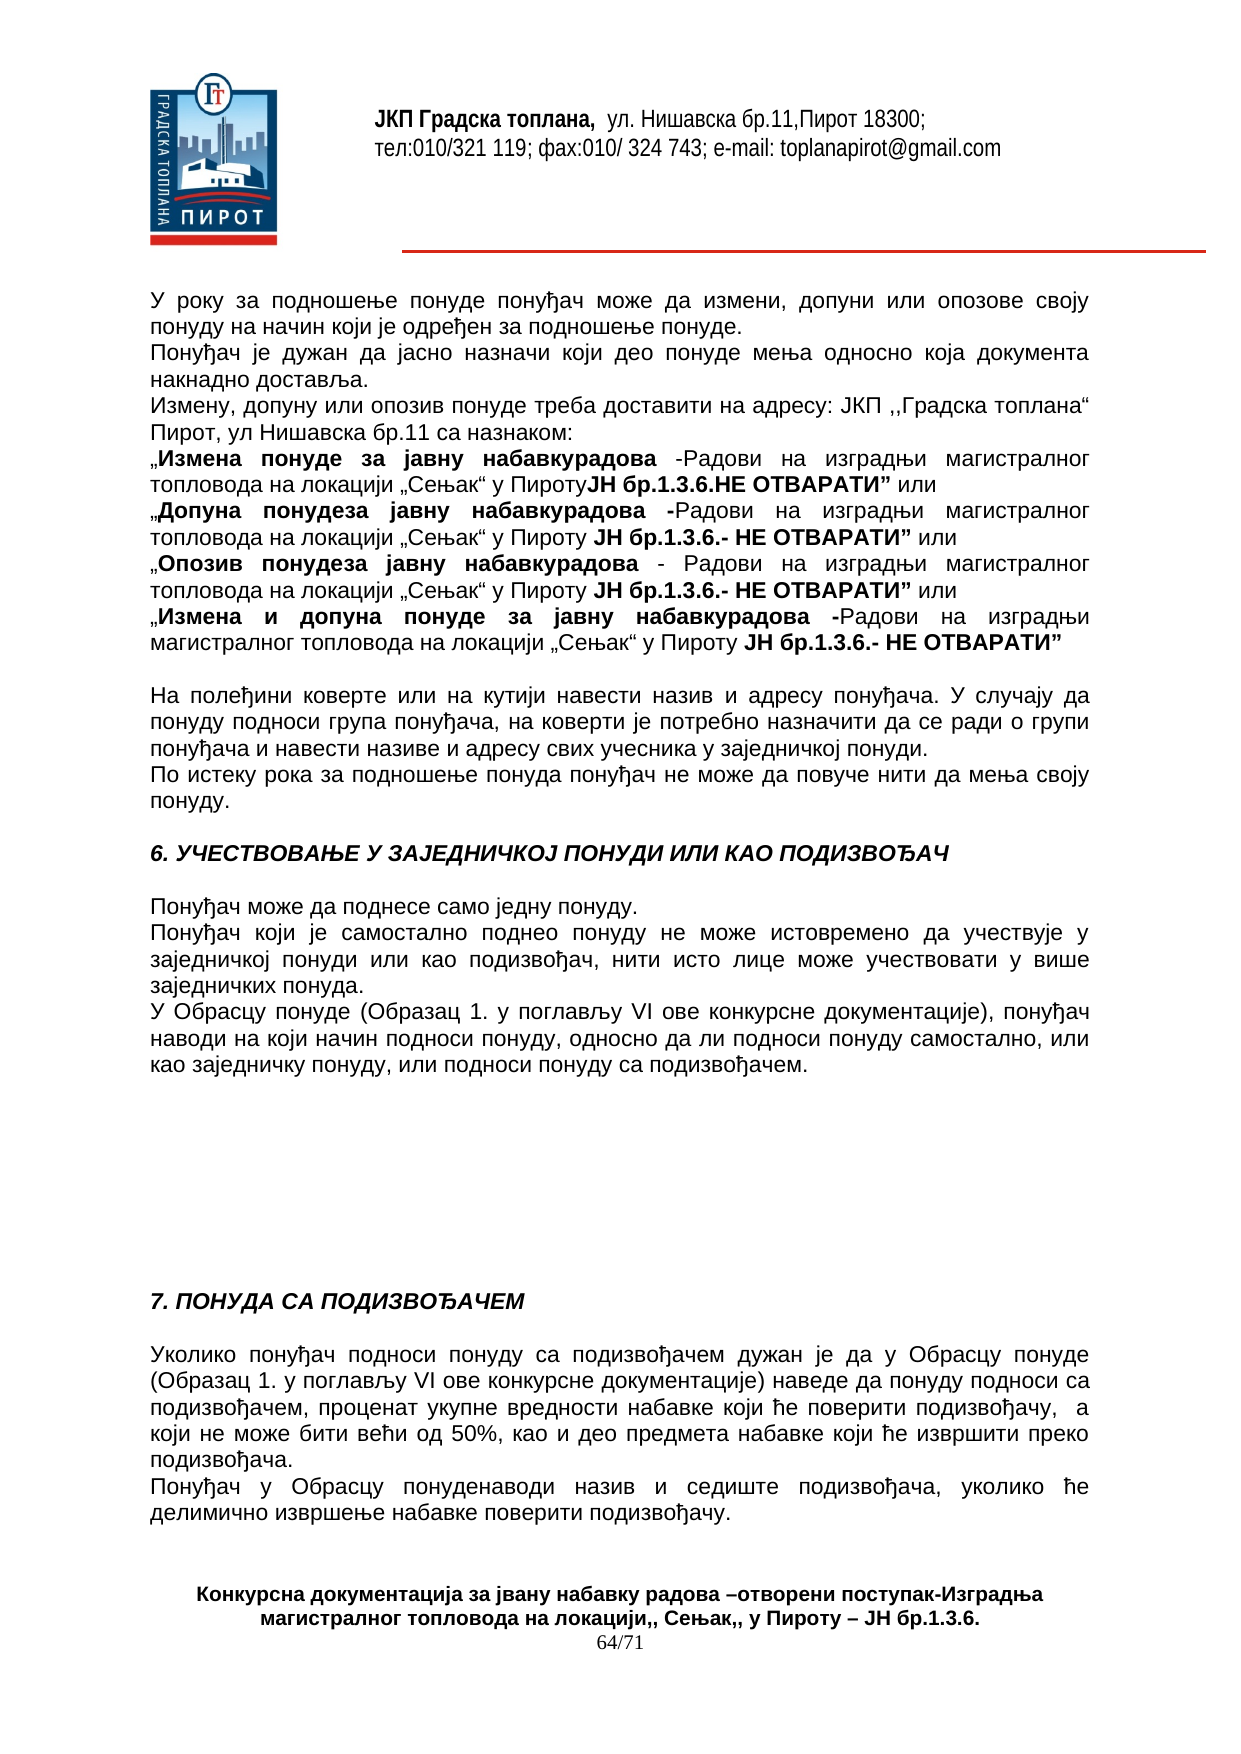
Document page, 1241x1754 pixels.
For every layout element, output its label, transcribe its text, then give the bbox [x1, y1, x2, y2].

text Уколико понуђач подноси понуду са подизвођачем дужан је да у Обрасцу понуде (Образац 1. у поглављу VI ове конкурсне документације) наведе да понуду подноси са подизвођачем, проценат укупне вредности набавке који ће поверити подизвођачу, а који не може бити већи од 50%, као и део предмета набавке који ће извршити преко подизвођача. [150, 1341, 1090, 1473]
text „Измена и допуна понуде за јавну набавкурадова -Радови на изградњи магистралног топловода на локацији „Сењак“ у Пироту ЈН бр.1.3.6.- НЕ ОТВАРАТИ” [150, 603, 1090, 656]
text Понуђач може да поднесе само једну понуду. [150, 893, 1090, 919]
text 6. УЧЕСТВОВАЊЕ У ЗАЈЕДНИЧКОЈ ПОНУДИ ИЛИ КАО ПОДИЗВОЂАЧ [150, 840, 1090, 866]
text „Измена понуде за јавну набавкурадова -Радови на изградњи магистралног топловода на локацији „Сењак“ у ПиротуЈН бр.1.3.6.НЕ ОТВАРАТИ” или [150, 445, 1090, 497]
text Понуђач у Обрасцу понуденаводи назив и седиште подизвођача, уколико ће делимично извршење набавке поверити подизвођачу. [150, 1473, 1090, 1525]
text У Обрасцу понуде (Образац 1. у поглављу VI ове конкурсне документације), понуђач наводи на који начин подноси понуду, односно да ли подноси понуду самостално, или као заједничку понуду, или подноси понуду са подизвођачем. [150, 998, 1090, 1077]
text Измену, допуну или опозив понуде треба доставити на адресу: ЈКП ,,Градска топлана“ Пирот, ул Нишавска бр.11 са назнаком: [150, 392, 1090, 445]
text На полеђини коверте или на кутији навести назив и адресу понуђача. У случају да понуду подноси група понуђача, на коверти је потребно назначити да се ради о групи понуђача и навести називе и адресу свих учесника у заједничкој понуди. [150, 682, 1090, 761]
text „Опозив понудеза јавну набавкурадова - Радови на изградњи магистралног топловода на локацији „Сењак“ у Пироту ЈН бр.1.3.6.- НЕ ОТВАРАТИ” или [150, 550, 1090, 603]
picture [150, 73, 352, 261]
text Понуђач је дужан да јасно назначи који део понуде мења односно која документа накнадно доставља. [150, 339, 1090, 392]
text „Допуна понудеза јавну набавкурадова -Радови на изградњи магистралног топловода на локацији „Сењак“ у Пироту ЈН бр.1.3.6.- НЕ ОТВАРАТИ” или [150, 497, 1090, 550]
text По истеку рока за подношење понуда понуђач не може да повуче нити да мења своју понуду. [150, 761, 1090, 814]
text Понуђач који је самостално поднео понуду не може истовремено да учествује у заједничкој понуди или као подизвођач, нити исто лице може учествовати у више заједничких понуда. [150, 919, 1090, 998]
text 7. ПОНУДА СА ПОДИЗВОЂАЧЕМ [150, 1288, 1090, 1314]
text У року за подношење понуде понуђач може да измени, допуни или опозове своју понуду на начин који је одређен за подношење понуде. [150, 287, 1090, 339]
